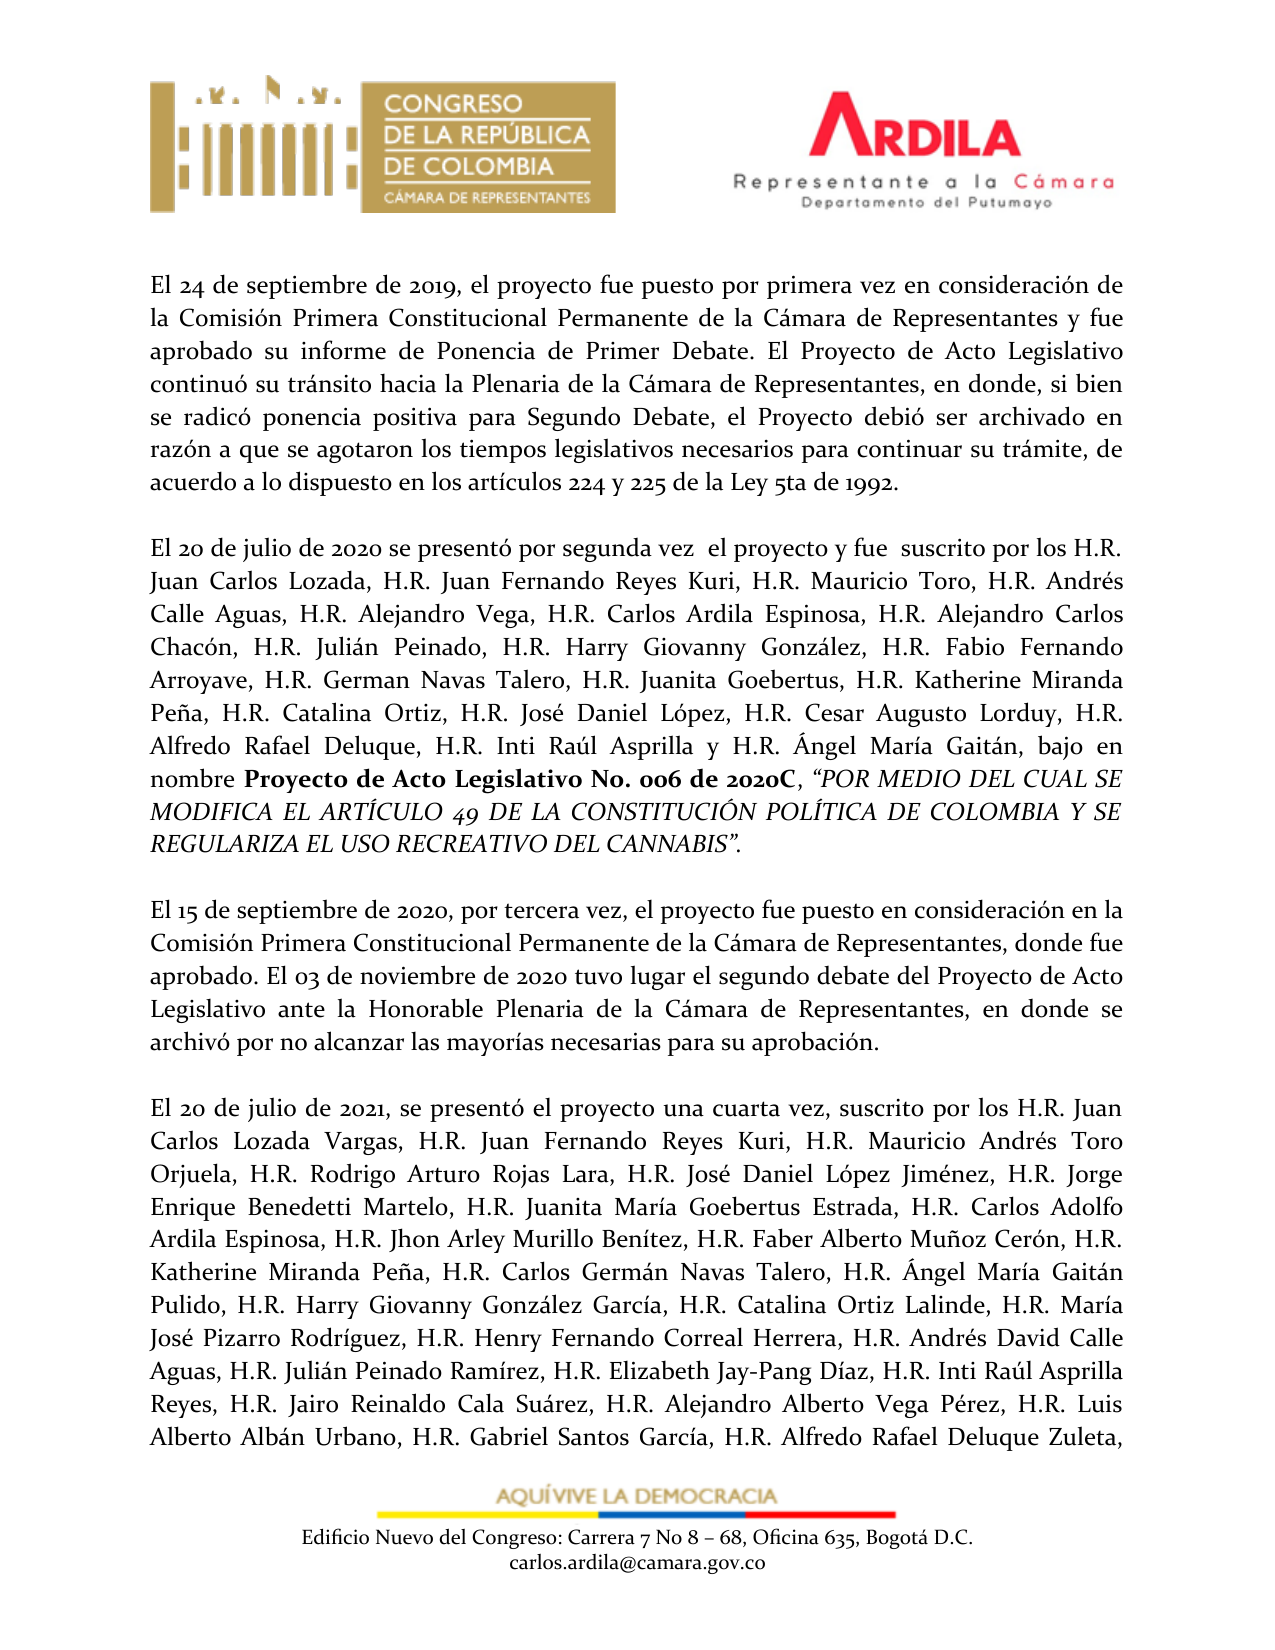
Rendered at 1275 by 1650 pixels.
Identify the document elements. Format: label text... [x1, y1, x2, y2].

picture [370, 1478, 905, 1525]
text El 20 de julio de 2020 se presentó por segunda vez el proyecto y fue suscrito por los H.R. Juan Carlos Lozada, H.R. Juan Fernando Reyes Kuri, H.R. Mauricio Toro, H.R. Andrés Calle Aguas, H.R. Alejandro Vega, H.R. Carlos Ardila Espinosa, H.R. Alejandro Carlos Chacón, H.R. Julián Peinado, H.R. Harry Giovanny González, H.R. Fabio Fernando Arroyave, H.R. German Navas Talero, H.R. Juanita Goebertus, H.R. Katherine Miranda Peña, H.R. Catalina Ortiz, H.R. José Daniel López, H.R. Cesar Augusto Lorduy, H.R. Alfredo Rafael Deluque, H.R. Inti Raúl Asprilla y H.R. Ángel María Gaitán, bajo en nombre Proyecto de Acto Legislativo No. 006 de 2020C, “POR MEDIO DEL CUAL SE MODIFICA EL ARTÍCULO 49 DE LA CONSTITUCIÓN POLÍTICA DE COLOMBIA Y SE REGULARIZA EL USO RECREATIVO DEL CANNABIS”. [150, 532, 1125, 859]
picture [150, 75, 616, 213]
text El 15 de septiembre de 2020, por tercera vez, el proyecto fue puesto en consideración en la Comisión Primera Constitucional Permanente de la Cámara de Representantes, donde fue aprobado. El 03 de noviembre de 2020 tuvo lugar el segundo debate del Proyecto de Acto Legislativo ante la Honorable Plenaria de la Cámara de Representantes, en donde se archivó por no alcanzar las mayorías necesarias para su aprobación. [150, 894, 1125, 1057]
picture [714, 85, 1125, 227]
text El 24 de septiembre de 2019, el proyecto fue puesto por primera vez en consideración de la Comisión Primera Constitucional Permanente de la Cámara de Representantes y fue aprobado su informe de Ponencia de Primer Debate. El Proyecto de Acto Legislativo continuó su tránsito hacia la Plenaria de la Cámara de Representantes, en donde, si bien se radicó ponencia positiva para Segundo Debate, el Proyecto debió ser archivado en razón a que se agotaron los tiempos legislativos necesarios para continuar su trámite, de acuerdo a lo dispuesto en los artículos 224 y 225 de la Ley 5ta de 1992. [150, 269, 1125, 497]
